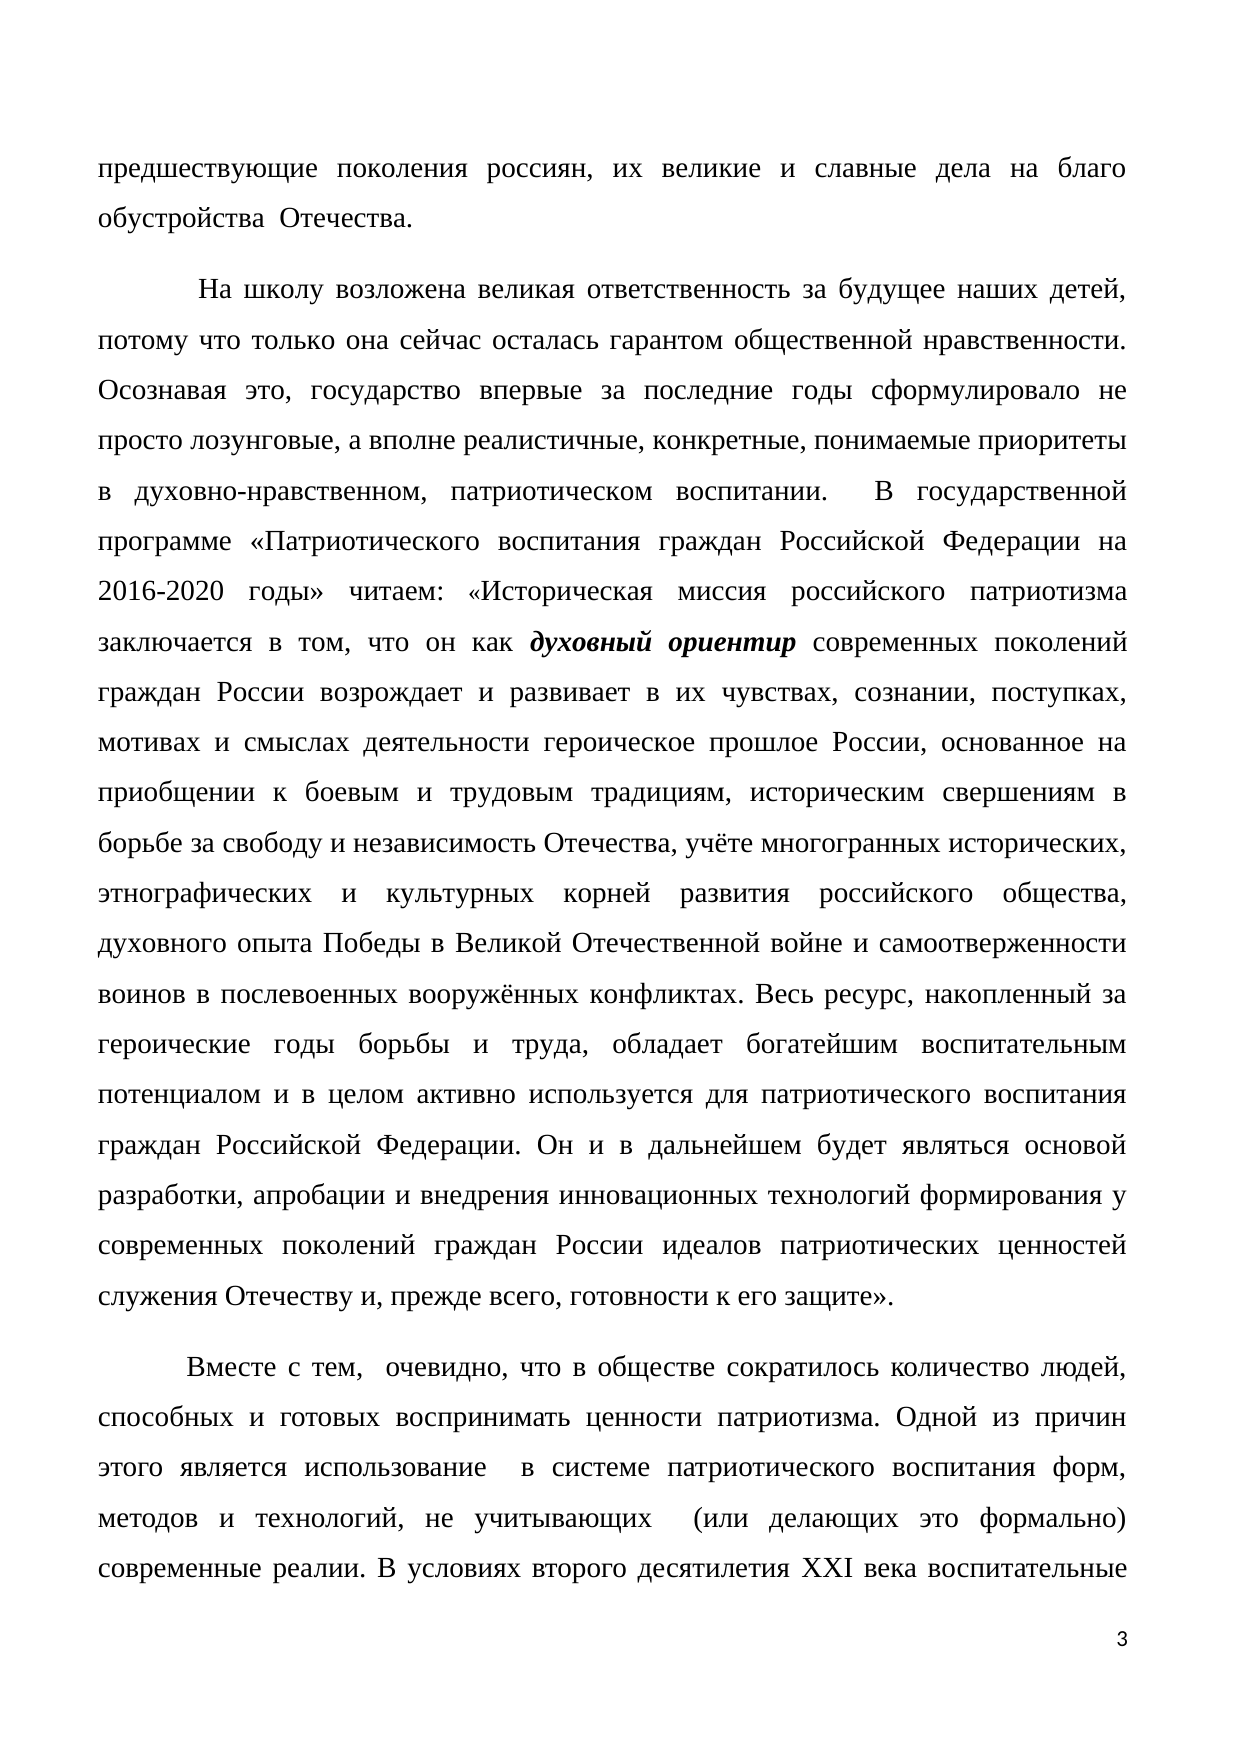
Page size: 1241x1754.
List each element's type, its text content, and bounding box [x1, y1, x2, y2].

text На школу возложена великая ответственность за будущее наших детей, потому что только она сейчас осталась гарантом общественной нравственности. Осознавая это, государство впервые за последние годы сформулировало не просто лозунговые, а вполне реалистичные, конкретные, понимаемые приоритеты в духовно-нравственном, патриотическом воспитании. В государственной программе «Патриотического воспитания граждан Российской Федерации на 2016-2020 годы» читаем: «Историческая миссия российского патриотизма заключается в том, что он как духовный ориентир современных поколений граждан России возрождает и развивает в их чувствах, сознании, поступках, мотивах и смыслах деятельности героическое прошлое России, основанное на приобщении к боевым и трудовым традициям, историческим свершениям в борьбе за свободу и независимость Отечества, учёте многогранных исторических, этнографических и культурных корней развития российского общества, духовного опыта Победы в Великой Отечественной войне и самоотверженности воинов в послевоенных вооружённых конфликтах. Весь ресурс, накопленный за героические годы борьбы и труда, обладает богатейшим воспитательным потенциалом и в целом активно используется для патриотического воспитания граждан Российской Федерации. Он и в дальнейшем будет являться основой разработки, апробации и внедрения инновационных технологий формирования у современных поколений граждан России идеалов патриотических ценностей служения Отечеству и, прежде всего, готовности к его защите». [98, 271, 1128, 1311]
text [98, 150, 1128, 234]
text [98, 1349, 1128, 1584]
